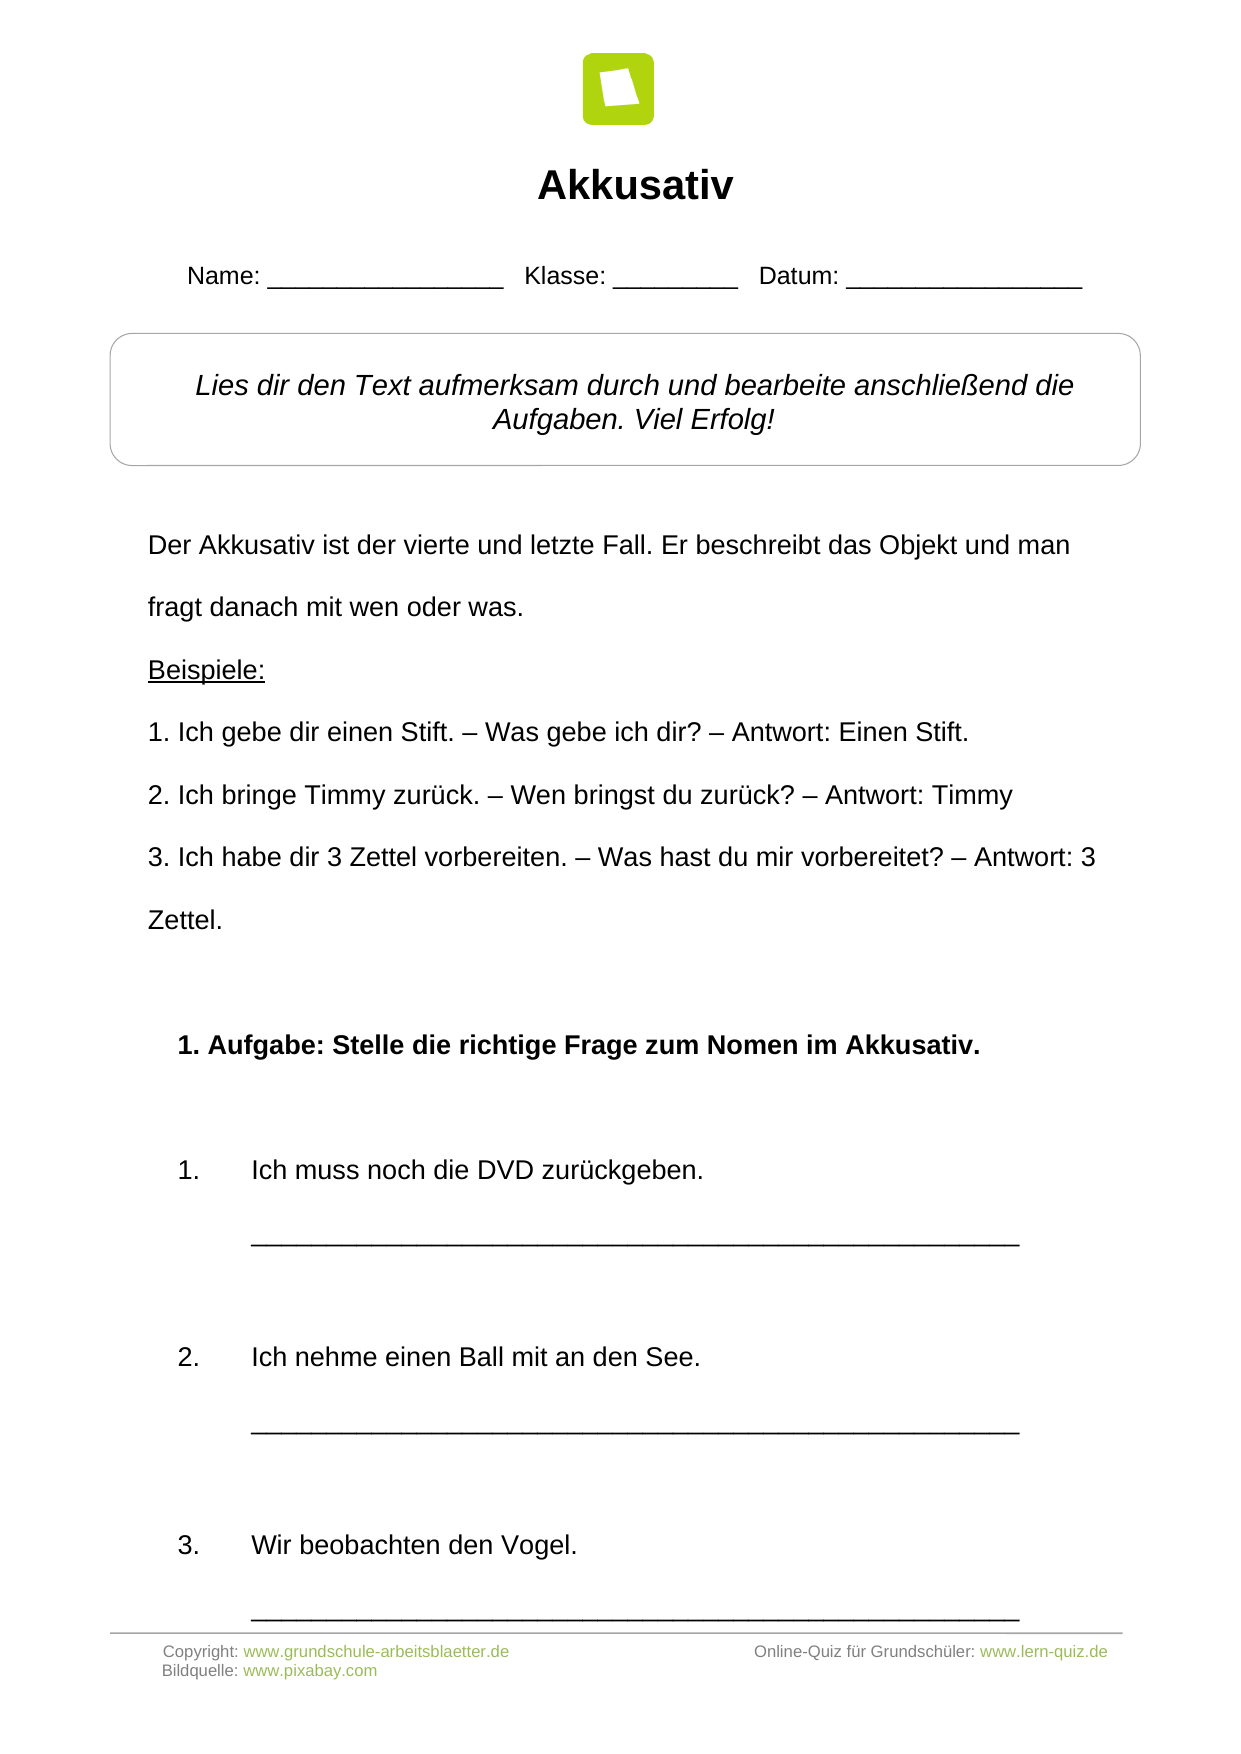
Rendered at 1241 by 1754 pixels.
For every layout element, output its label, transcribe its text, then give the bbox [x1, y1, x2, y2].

text Akkusativ [148, 160, 1123, 208]
text 1. Ich gebe dir einen Stift. – Was gebe ich dir? – Antwort: Einen Stift. [148, 716, 1123, 748]
text 1. Aufgabe: Stelle die richtige Frage zum Nomen im Akkusativ. [177, 1029, 1123, 1060]
list Ich muss noch die DVD zurückgeben. ___________________________________________________ [177, 1154, 1123, 1248]
picture [582, 53, 654, 125]
text Name: _________________ Klasse: _________ Datum: _________________ [148, 261, 1123, 289]
text Aufgaben. Viel Erfolg! [148, 402, 1123, 436]
list Ich nehme einen Ball mit an den See. ___________________________________________________ [177, 1341, 1123, 1435]
text 2. Ich bringe Timmy zurück. – Wen bringst du zurück? – Antwort: Timmy [148, 779, 1123, 810]
text Lies dir den Text aufmerksam durch und bearbeite anschließend die [148, 368, 1123, 402]
list Wir beobachten den Vogel. ___________________________________________________ [177, 1529, 1123, 1623]
text Der Akkusativ ist der vierte und letzte Fall. Er beschreibt das Objekt und man fragt danach mit wen oder was. [148, 529, 1123, 623]
text Beispiele: [148, 654, 1123, 685]
text 3. Ich habe dir 3 Zettel vorbereiten. – Was hast du mir vorbereitet? – Antwort: 3 Zettel. [148, 841, 1123, 935]
